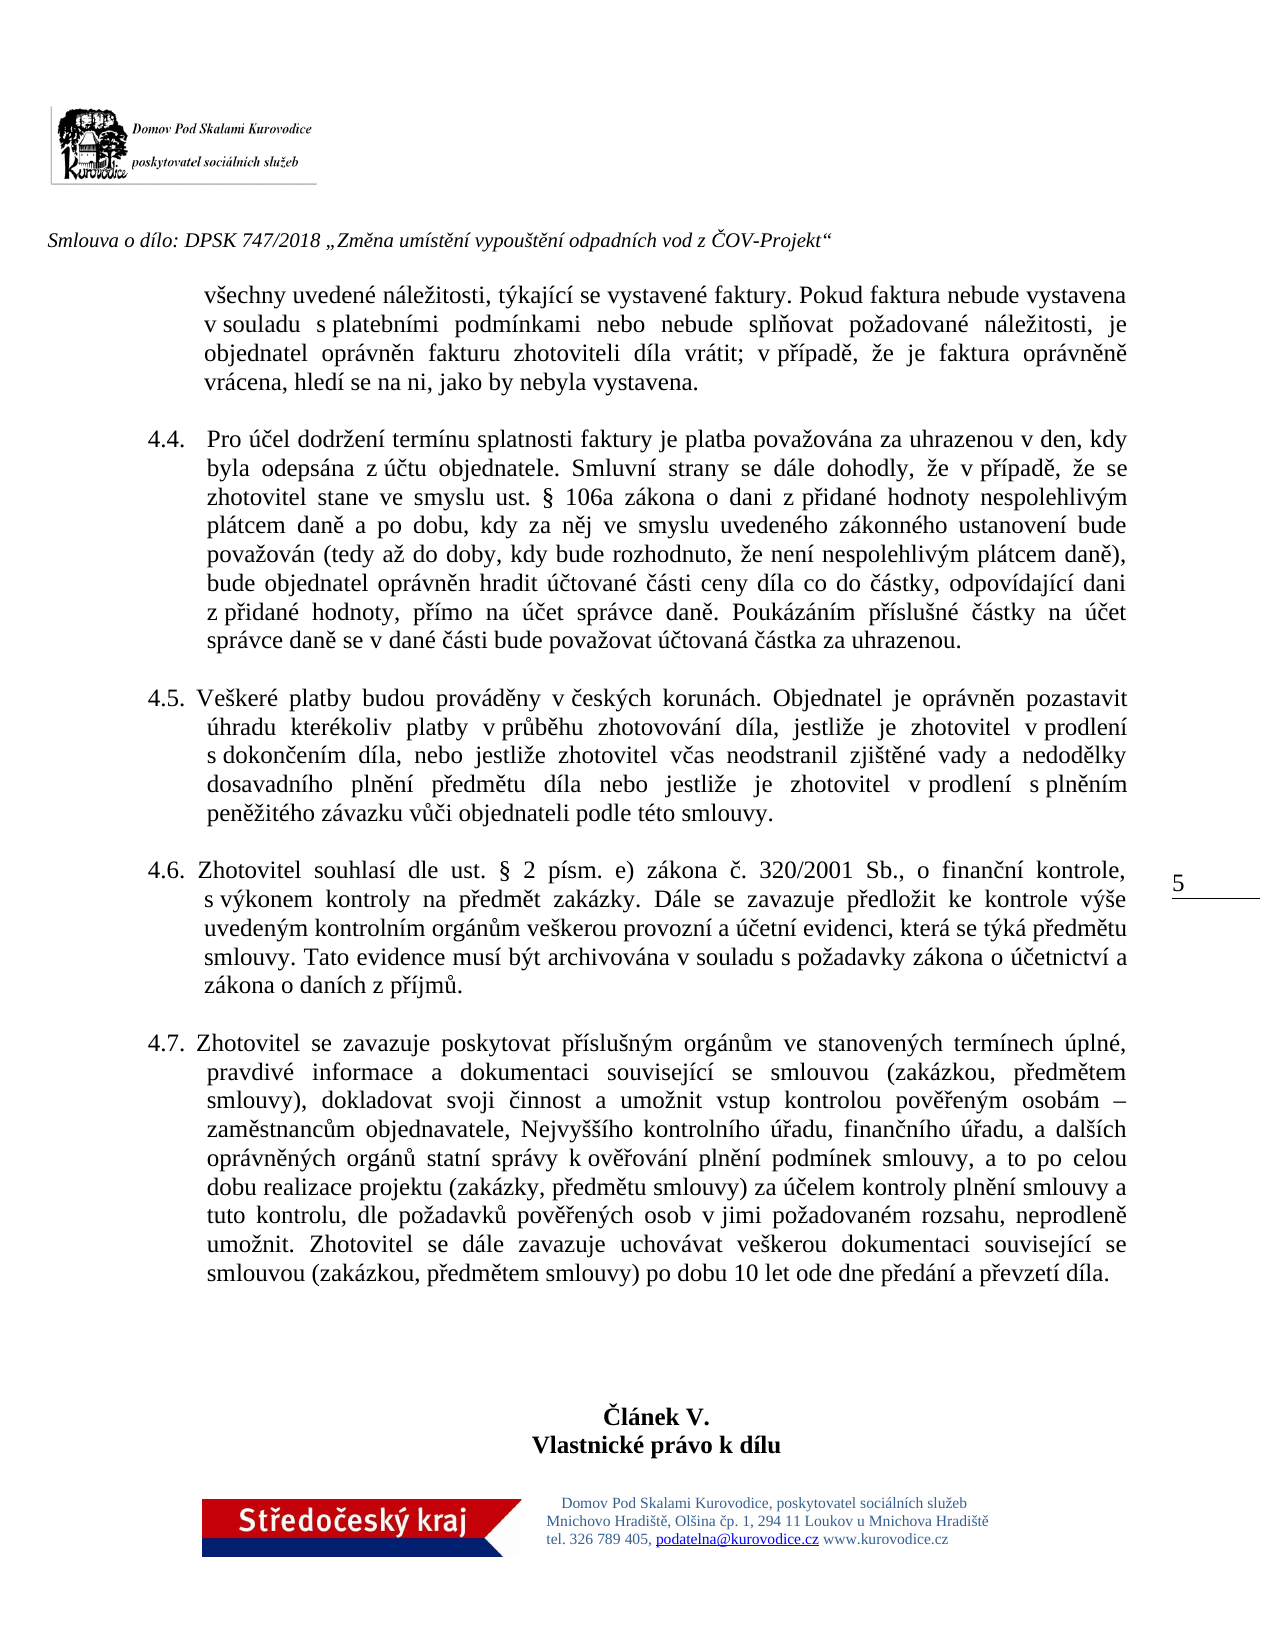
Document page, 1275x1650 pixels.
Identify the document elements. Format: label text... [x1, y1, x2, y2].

picture [202, 1499, 522, 1557]
text 4.4. Pro účel dodržení termínu splatnosti faktury je platba považována za uhrazenou v den, kdy byla odepsána z účtu objednatele. Smluvní strany se dále dohodly, že v případě, že se zhotovitel stane ve smyslu ust. § 106a zákona o dani z přidané hodnoty nespolehlivým plátcem daně a po dobu, kdy za něj ve smyslu uvedeného zákonného ustanovení bude považován (tedy až do doby, kdy bude rozhodnuto, že není nespolehlivým plátcem daně), bude objednatel oprávněn hradit účtované části ceny díla co do částky, odpovídající dani z přidané hodnoty, přímo na účet správce daně. Poukázáním příslušné částky na účet správce daně se v dané části bude považovat účtovaná částka za uhrazenou. [148, 424, 1127, 654]
text Článek V. [185, 1402, 1127, 1431]
text 4.6. Zhotovitel souhlasí dle ust. § 2 písm. e) zákona č. 320/2001 Sb., o finanční kontrole, s výkonem kontroly na předmět zakázky. Dále se zavazuje předložit ke kontrole výše uvedeným kontrolním orgánům veškerou provozní a účetní evidenci, která se týká předmětu smlouvy. Tato evidence musí být archivována v souladu s požadavky zákona o účetnictví a zákona o daních z příjmů. [148, 856, 1127, 999]
text 4.5. Veškeré platby budou prováděny v českých korunách. Objednatel je oprávněn pozastavit úhradu kterékoliv platby v průběhu zhotovování díla, jestliže je zhotovitel v prodlení s dokončením díla, nebo jestliže zhotovitel včas neodstranil zjištěné vady a nedodělky dosavadního plnění předmětu díla nebo jestliže je zhotovitel v prodlení s plněním peněžitého závazku vůči objednateli podle této smlouvy. [148, 683, 1127, 827]
text 4.7. Zhotovitel se zavazuje poskytovat příslušným orgánům ve stanovených termínech úplné, pravdivé informace a dokumentaci související se smlouvou (zakázkou, předmětem smlouvy), dokladovat svoji činnost a umožnit vstup kontrolou pověřeným osobám – zaměstnancům objednavatele, Nejvyššího kontrolního úřadu, finančního úřadu, a dalších oprávněných orgánů statní správy k ověřování plnění podmínek smlouvy, a to po celou dobu realizace projektu (zakázky, předmětu smlouvy) za účelem kontroly plnění smlouvy a tuto kontrolu, dle požadavků pověřených osob v jimi požadovaném rozsahu, neprodleně umožnit. Zhotovitel se dále zavazuje uchovávat veškerou dokumentaci související se smlouvou (zakázkou, předmětem smlouvy) po dobu 10 let ode dne předání a převzetí díla. [148, 1028, 1127, 1287]
picture [47, 102, 335, 204]
text Vlastnické právo k dílu [185, 1431, 1127, 1459]
